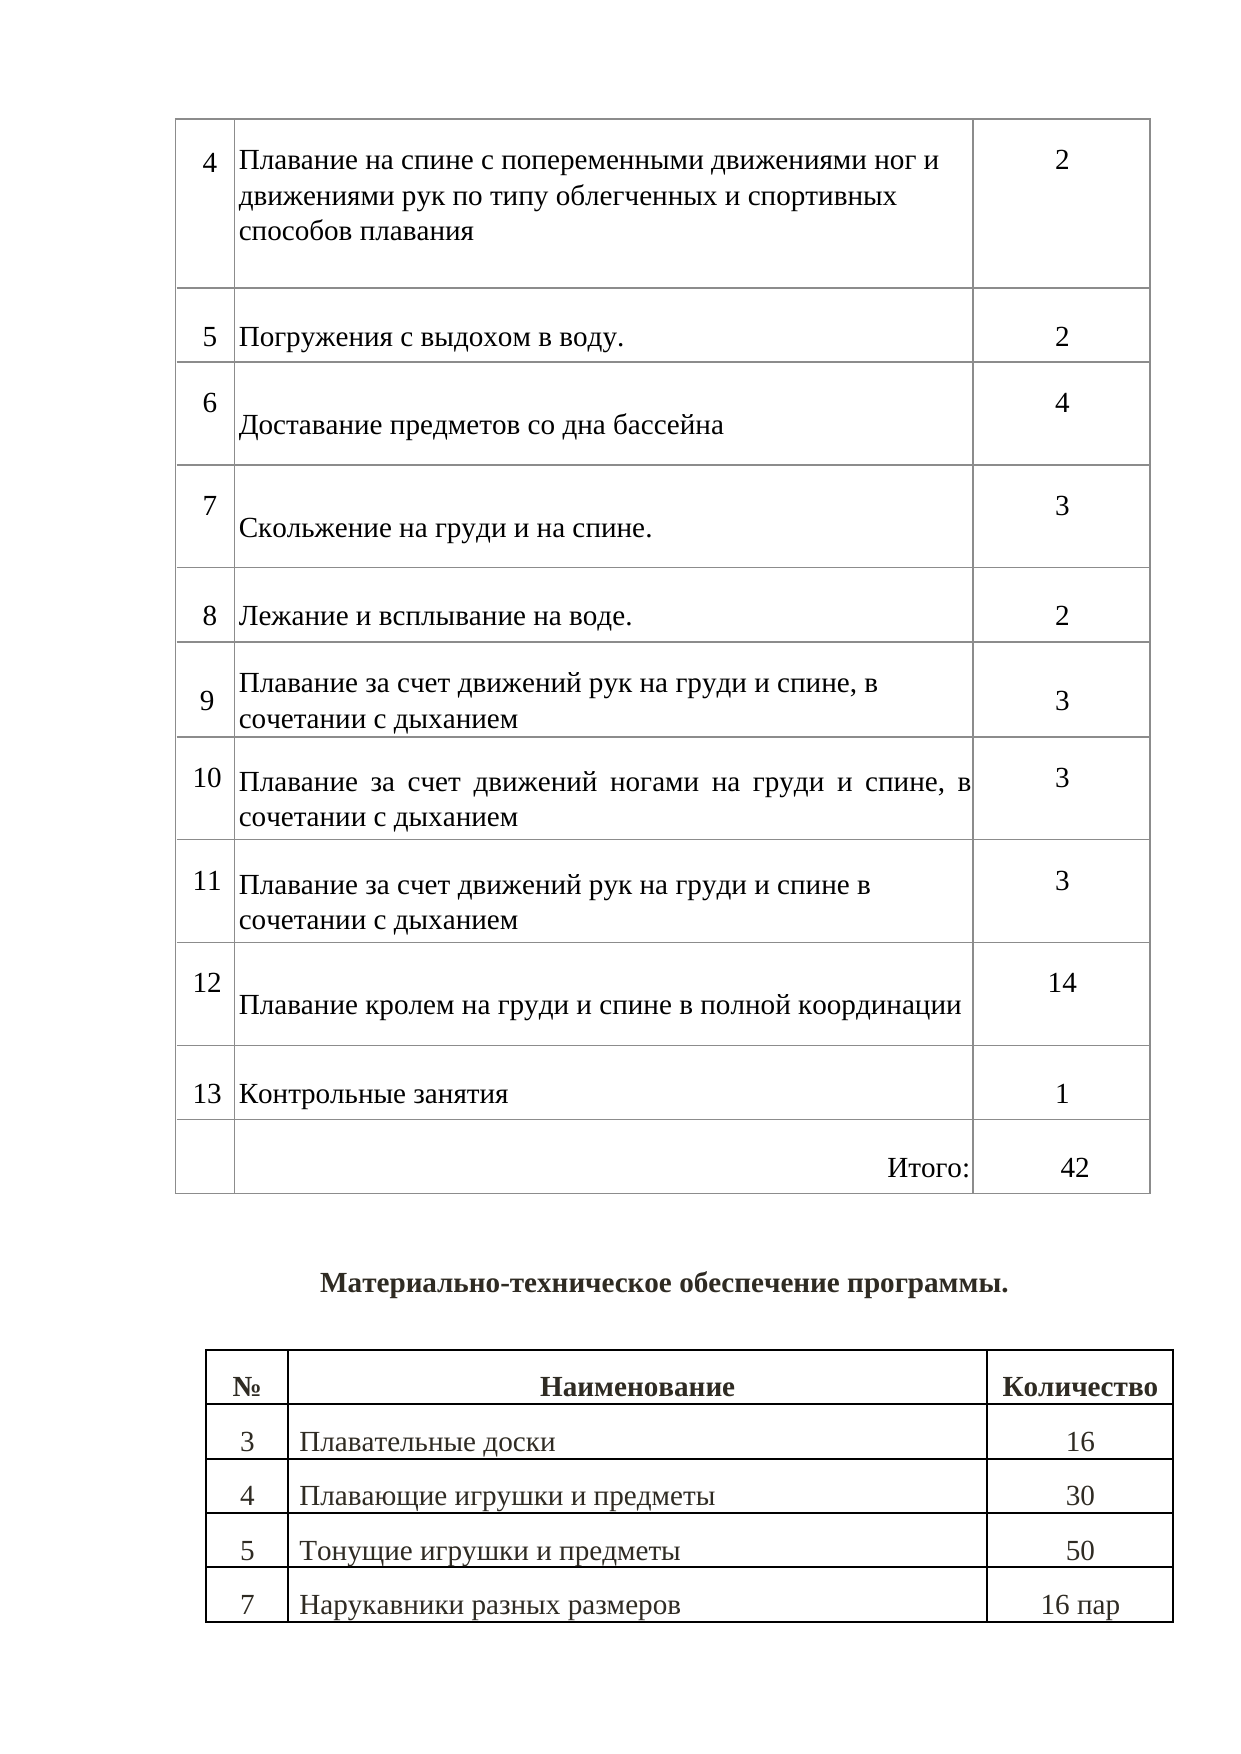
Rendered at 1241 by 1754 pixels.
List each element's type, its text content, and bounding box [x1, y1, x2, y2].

table_header № [207, 1351, 287, 1403]
table_header Наименование [289, 1351, 986, 1403]
table_cell Нарукавники разных размеров [289, 1568, 986, 1621]
table_cell 3 [207, 1405, 287, 1457]
table_cell Плавание кролем на груди и спине в полной координации [235, 943, 972, 1044]
table_cell Скольжение на груди и на спине. [235, 466, 972, 567]
table_cell [176, 1120, 234, 1193]
table_cell 30 [988, 1460, 1172, 1512]
table_cell 3 [974, 840, 1149, 942]
table_cell 7 [176, 465, 234, 567]
table_cell 5 [176, 288, 234, 361]
table_cell Тонущие игрушки и предметы [289, 1514, 986, 1566]
table_cell Погружения с выдохом в воду. [235, 289, 972, 361]
table_cell Доставание предметов со дна бассейна [235, 363, 972, 464]
table_cell 10 [176, 737, 234, 838]
table_cell 3 [974, 643, 1149, 736]
table_cell 5 [207, 1514, 287, 1566]
text Материально-техническое обеспечение программы. [177, 1265, 1152, 1299]
table_cell 8 [176, 568, 234, 641]
table_cell Плавание на спине с попеременными движениями ног и движениями рук по типу облегченных и спортивных способов плавания [235, 120, 972, 287]
table_cell 6 [176, 362, 234, 464]
table_cell 16 пар [988, 1568, 1172, 1621]
table_cell 50 [988, 1514, 1172, 1566]
table_cell 1 [974, 1046, 1149, 1118]
table_cell Контрольные занятия [235, 1046, 972, 1118]
table_cell Плавание за счет движений ногами на груди и спине, в сочетании с дыханием [235, 738, 972, 838]
table_cell Плавание за счет движений рук на груди и спине в сочетании с дыханием [235, 840, 972, 942]
table_cell 12 [176, 943, 234, 1044]
table_cell Плавающие игрушки и предметы [289, 1460, 986, 1512]
table_cell 13 [176, 1046, 234, 1118]
table_cell 16 [988, 1405, 1172, 1457]
table_cell Плавательные доски [289, 1405, 986, 1457]
table_cell 11 [176, 840, 234, 942]
table_cell 3 [974, 466, 1149, 567]
table_cell 42 [974, 1120, 1149, 1193]
table_cell 2 [974, 120, 1149, 287]
table_cell 9 [176, 642, 234, 736]
table_cell 7 [207, 1568, 287, 1621]
table_cell Плавание за счет движений рук на груди и спине, в сочетании с дыханием [235, 643, 972, 736]
table_cell 14 [974, 943, 1149, 1044]
table_cell 2 [974, 568, 1149, 641]
table_cell 4 [974, 363, 1149, 464]
table_cell 4 [207, 1460, 287, 1512]
table_cell Лежание и всплывание на воде. [235, 568, 972, 641]
table_cell Итого: [235, 1120, 972, 1193]
table_header Количество [988, 1351, 1172, 1403]
table_cell 3 [974, 738, 1149, 838]
table_cell 4 [176, 120, 234, 287]
table_cell 2 [974, 289, 1149, 361]
